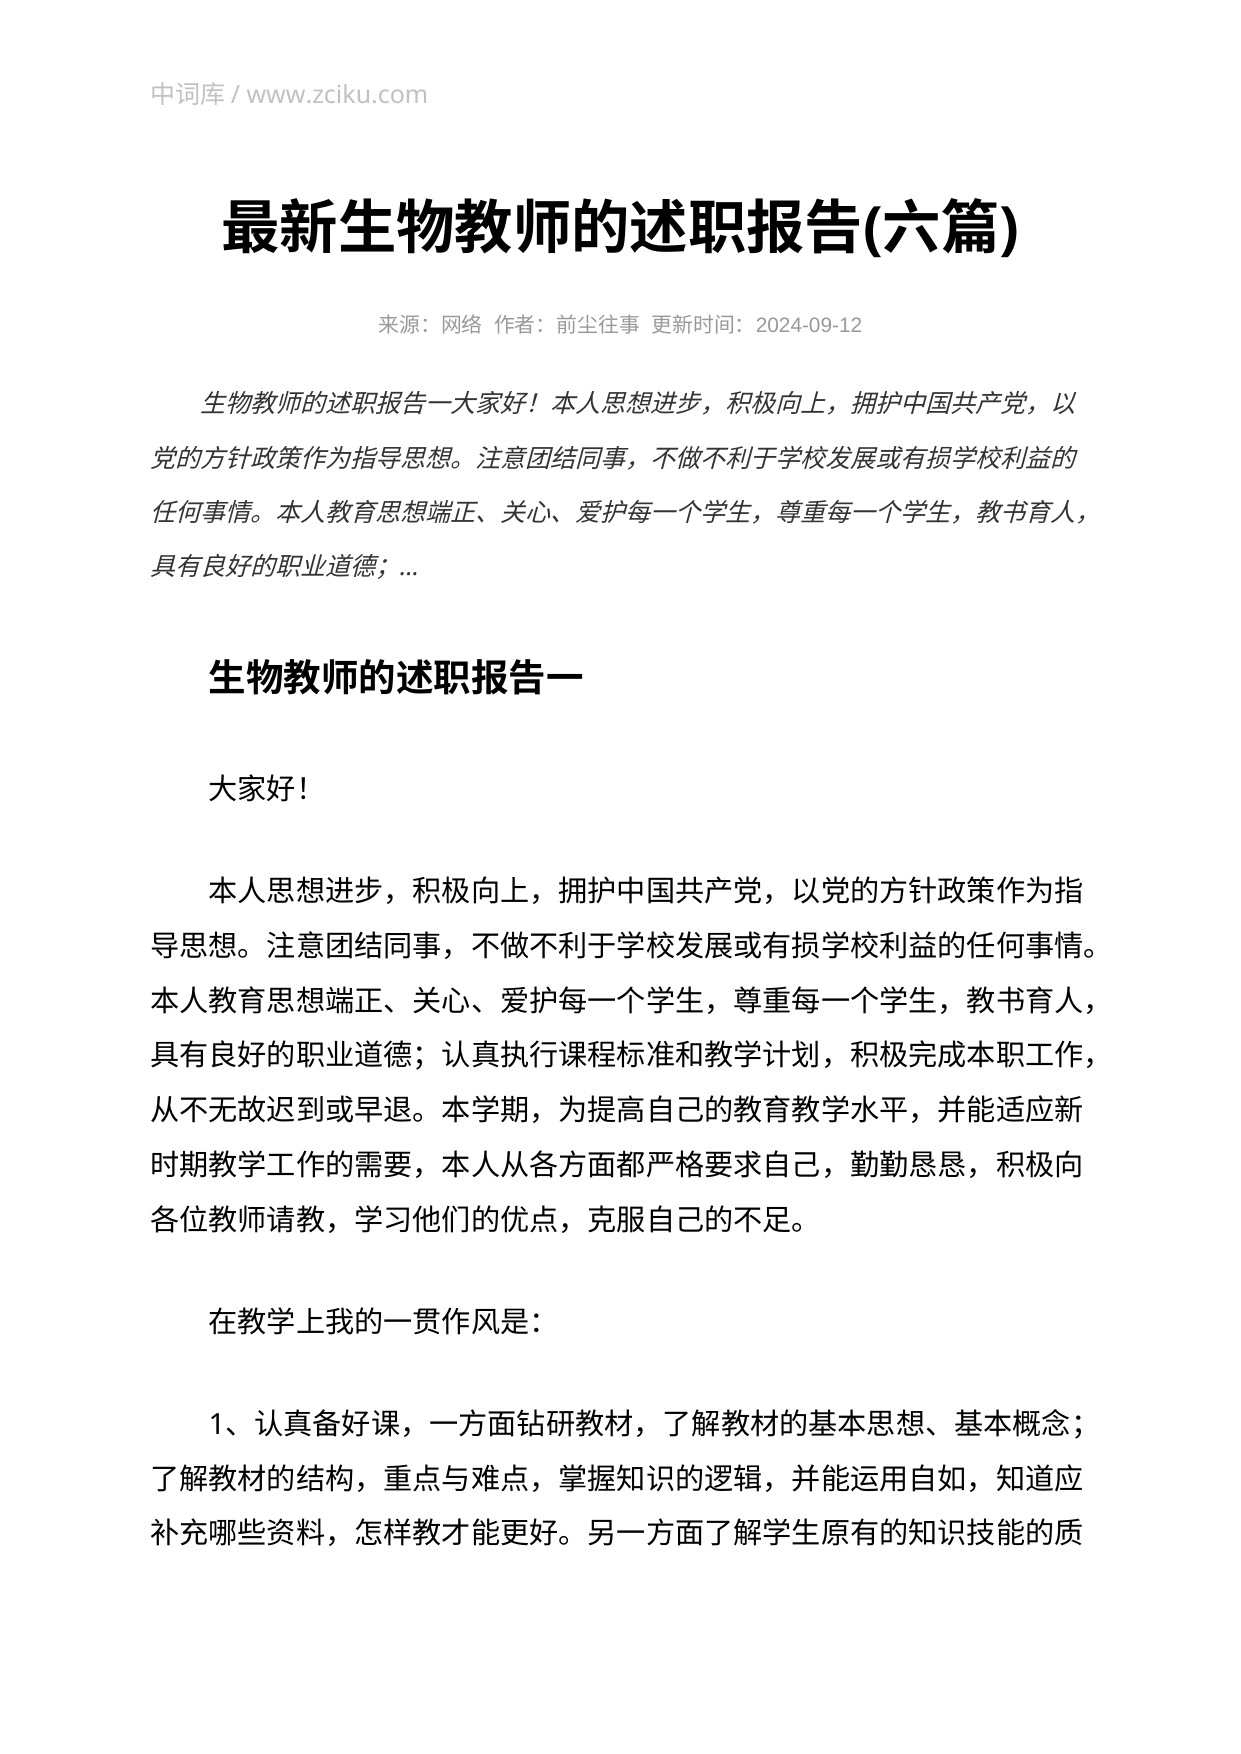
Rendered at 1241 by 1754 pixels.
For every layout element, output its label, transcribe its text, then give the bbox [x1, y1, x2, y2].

text 生物教师的述职报告一大家好！本人思想进步，积极向上，拥护中国共产党，以党的方针政策作为指导思想。注意团结同事，不做不利于学校发展或有损学校利益的任何事情。本人教育思想端正、关心、爱护每一个学生，尊重每一个学生，教书育人，具有良好的职业道德；... [150, 384, 1090, 583]
text 生物教师的述职报告一 [150, 648, 1090, 702]
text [150, 1400, 1090, 1552]
text 本人思想进步，积极向上，拥护中国共产党，以党的方针政策作为指导思想。注意团结同事，不做不利于学校发展或有损学校利益的任何事情。本人教育思想端正、关心、爱护每一个学生，尊重每一个学生，教书育人，具有良好的职业道德；认真执行课程标准和教学计划，积极完成本职工作，从不无故迟到或早退。本学期，为提高自己的教育教学水平，并能适应新时期教学工作的需要，本人从各方面都严格要求自己，勤勤恳恳，积极向各位教师请教，学习他们的优点，克服自己的不足。 [150, 867, 1090, 1239]
text 大家好！ [150, 766, 1090, 808]
subtitle 最新生物教师的述职报告(六篇) [150, 181, 1090, 266]
text 来源：网络 作者：前尘往事 更新时间：2024-09-12 [150, 313, 1090, 337]
text 在教学上我的一贯作风是： [150, 1298, 1090, 1341]
